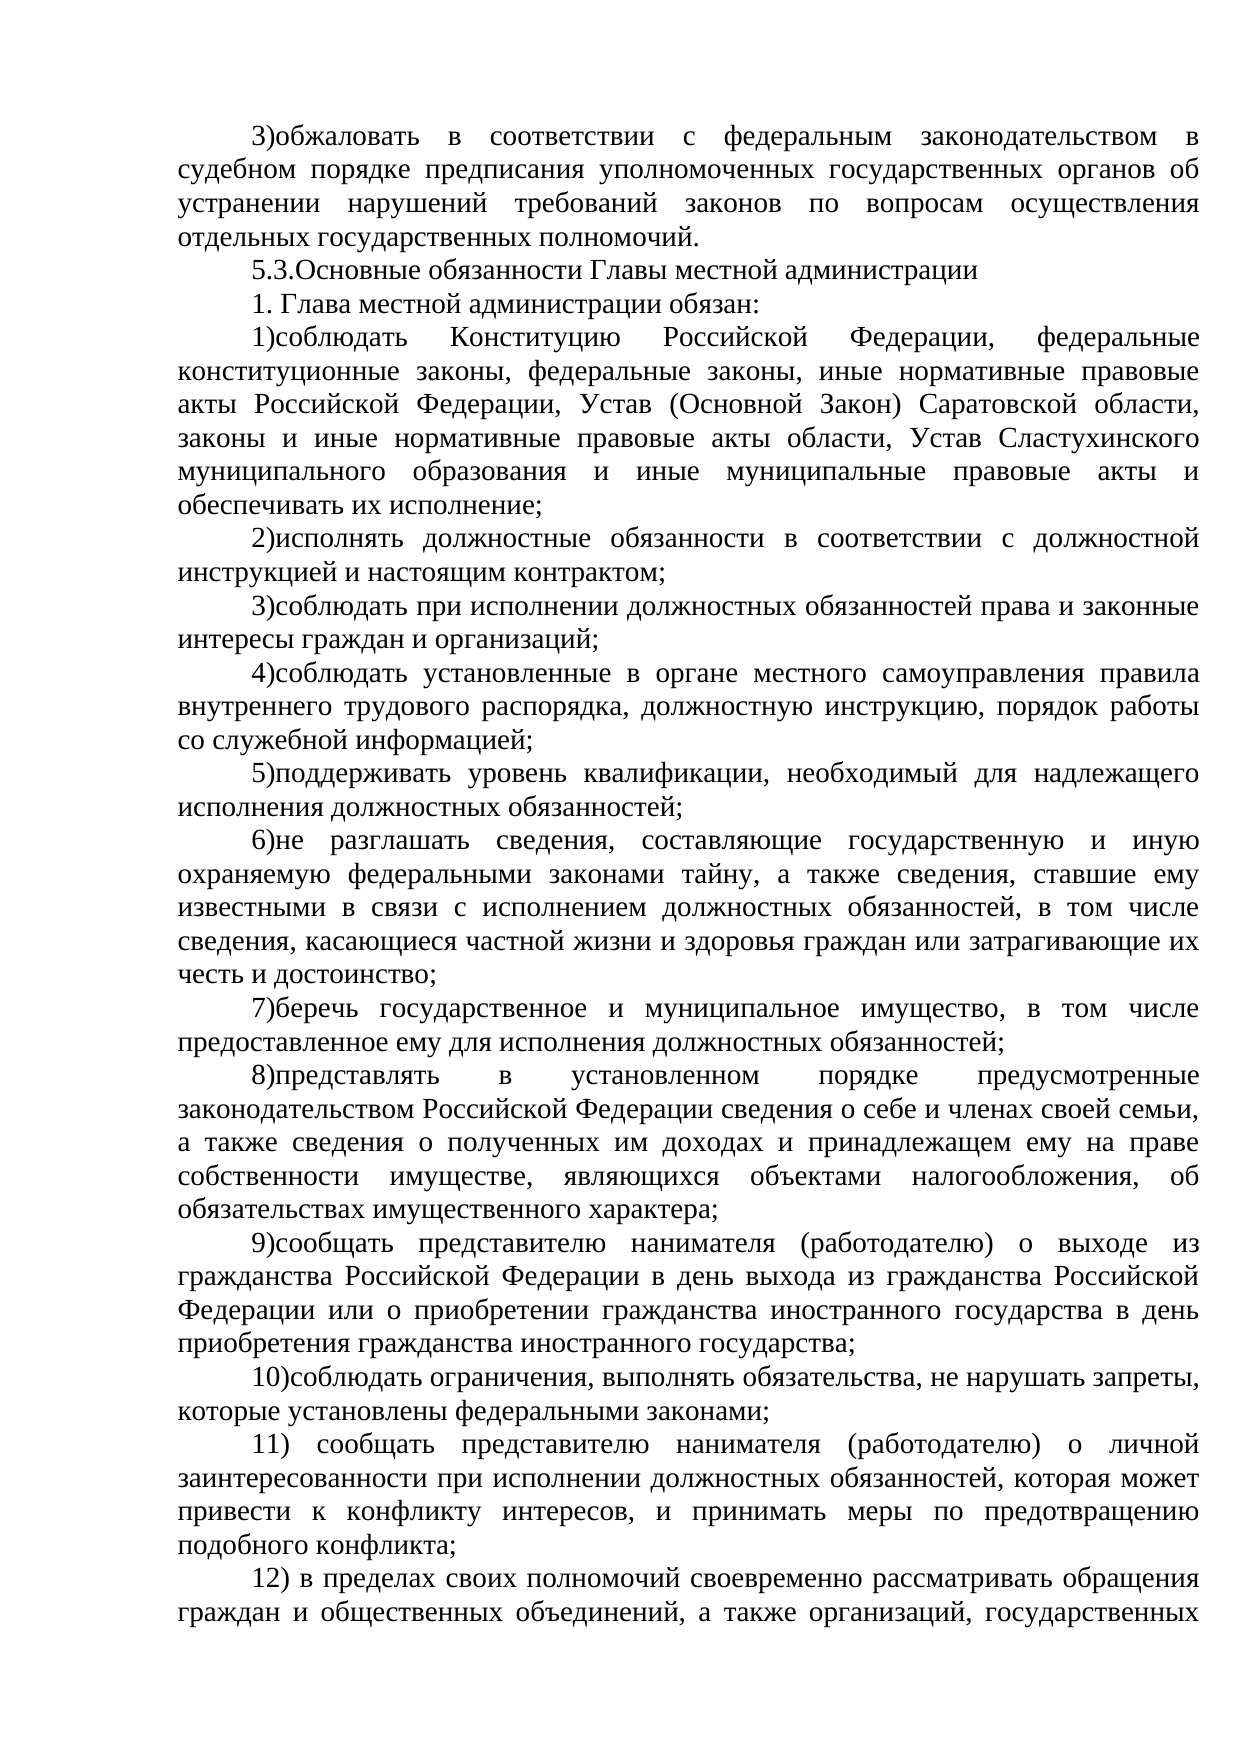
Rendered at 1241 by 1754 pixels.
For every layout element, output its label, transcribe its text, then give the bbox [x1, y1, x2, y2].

text 3)обжаловать в соответствии с федеральным законодательством в судебном порядке предписания уполномоченных государственных органов об устранении нарушений требований законов по вопросам осуществления отдельных государственных полномочий. [177, 118, 1200, 252]
text 5)поддерживать уровень квалификации, необходимый для надлежащего исполнения должностных обязанностей; [177, 755, 1200, 822]
text 9)сообщать представителю нанимателя (работодателю) о выходе из гражданства Российской Федерации в день выхода из гражданства Российской Федерации или о приобретении гражданства иностранного государства в день приобретения гражданства иностранного государства; [177, 1225, 1200, 1359]
text 1)соблюдать Конституцию Российской Федерации, федеральные конституционные законы, федеральные законы, иные нормативные правовые акты Российской Федерации, Устав (Основной Закон) Саратовской области, законы и иные нормативные правовые акты области, Устав Сластухинского муниципального образования и иные муниципальные правовые акты и обеспечивать их исполнение; [177, 319, 1200, 521]
text 10)соблюдать ограничения, выполнять обязательства, не нарушать запреты, которые установлены федеральными законами; [177, 1359, 1200, 1426]
text 8)представлять в установленном порядке предусмотренные законодательством Российской Федерации сведения о себе и членах своей семьи, а также сведения о полученных им доходах и принадлежащем ему на праве собственности имуществе, являющихся объектами налогообложения, об обязательствах имущественного характера; [177, 1057, 1200, 1225]
text 6)не разглашать сведения, составляющие государственную и иную охраняемую федеральными законами тайну, а также сведения, ставшие ему известными в связи с исполнением должностных обязанностей, в том числе сведения, касающиеся частной жизни и здоровья граждан или затрагивающие их честь и достоинство; [177, 822, 1200, 990]
text 1. Глава местной администрации обязан: [177, 286, 1200, 319]
text 7)беречь государственное и муниципальное имущество, в том числе предоставленное ему для исполнения должностных обязанностей; [177, 990, 1200, 1057]
text 2)исполнять должностные обязанности в соответствии с должностной инструкцией и настоящим контрактом; [177, 521, 1200, 588]
text 4)соблюдать установленные в органе местного самоуправления правила внутреннего трудового распорядка, должностную инструкцию, порядок работы со служебной информацией; [177, 655, 1200, 755]
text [177, 1560, 1200, 1627]
text 11) сообщать представителю нанимателя (работодателю) о личной заинтересованности при исполнении должностных обязанностей, которая может привести к конфликту интересов, и принимать меры по предотвращению подобного конфликта; [177, 1426, 1200, 1560]
text 5.3.Основные обязанности Главы местной администрации [177, 252, 1200, 286]
text 3)соблюдать при исполнении должностных обязанностей права и законные интересы граждан и организаций; [177, 588, 1200, 655]
